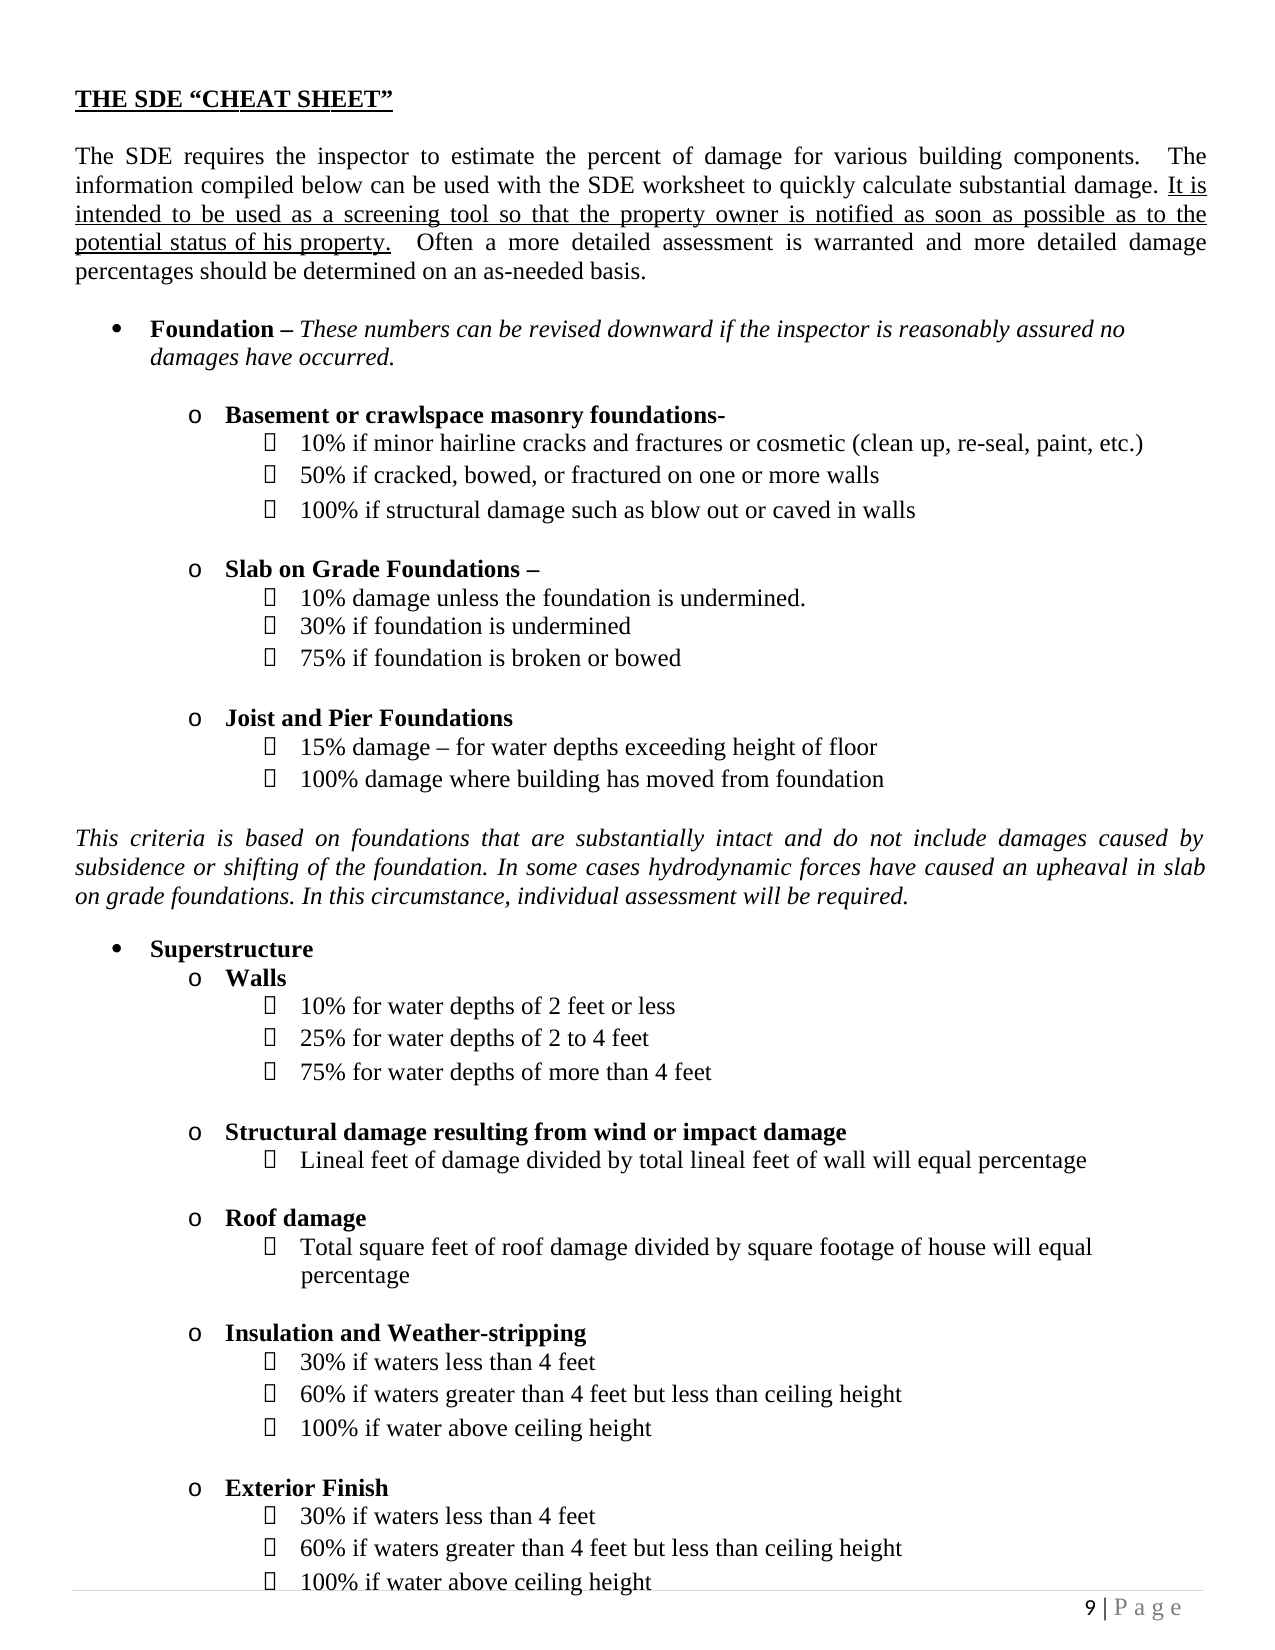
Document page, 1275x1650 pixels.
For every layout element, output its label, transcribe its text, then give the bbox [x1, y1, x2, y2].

text This criteria is based on foundations that are substantially intact and do not include damages caused by subsidence or shifting of the foundation. In some cases hydrodynamic forces have caused an upheaval in slab on grade foundations. In this circumstance, individual assessment will be required. [75, 823, 1206, 909]
text o Basement or crawlspace masonry foundations- [187, 400, 1217, 431]
text  60% if waters greater than 4 feet but less than ceiling height [262, 1375, 1217, 1409]
text  100% if structural damage such as blow out or caved in walls [262, 491, 1217, 525]
text  10% damage unless the foundation is undermined. [262, 585, 1217, 612]
text  25% for water depths of 2 to 4 feet [262, 1019, 1217, 1054]
text o Insulation and Weather-stripping [187, 1318, 1217, 1349]
text  Foundation – These numbers can be revised downward if the inspector is reasonably assured no damages have occurred. [112, 314, 1130, 371]
text  Total square feet of roof damage divided by square footage of house will equal [262, 1234, 1217, 1260]
text  75% for water depths of more than 4 feet [262, 1054, 1217, 1088]
text o Walls [187, 963, 1217, 993]
text The SDE requires the inspector to estimate the percent of damage for various building components. The information compiled below can be used with the SDE worksheet to quickly calculate substantial damage. It is intended to be used as a screening tool so that the property owner is notified as soon as possible as to the potential status of his property. Often a more detailed assessment is warranted and more detailed damage percentages should be determined on an as-needed basis. [75, 225, 1207, 285]
text o Exterior Finish [187, 1473, 1217, 1503]
text  30% if foundation is undermined [262, 612, 1217, 640]
text  15% damage – for water depths exceeding height of floor [262, 734, 1217, 760]
text THE SDE “CHEAT SHEET” [75, 84, 1217, 112]
text o Roof damage [187, 1203, 1217, 1234]
text  100% damage where building has moved from foundation [262, 760, 1217, 794]
text  30% if waters less than 4 feet [262, 1349, 1217, 1375]
text  50% if cracked, bowed, or fractured on one or more walls [262, 457, 1217, 491]
text  10% for water depths of 2 feet or less [262, 993, 1217, 1019]
text percentage [296, 1260, 414, 1289]
text  75% if foundation is broken or bowed [262, 640, 1217, 674]
text  10% if minor hairline cracks and fractures or cosmetic (clean up, re-seal, paint, etc.) [262, 431, 1217, 457]
text  60% if waters greater than 4 feet but less than ceiling height [262, 1529, 1217, 1564]
text The SDE requires the inspector to estimate the percent of damage for various building components. The information compiled below can be used with the SDE worksheet to quickly calculate substantial damage. It is intended to be used as a screening tool so that the property owner is notified as soon as possible as to the potential status of his property. Often a more detailed assessment is warranted and more detailed damage percentages should be determined on an as-needed basis. [75, 141, 1207, 224]
text  30% if waters less than 4 feet [262, 1503, 1217, 1529]
text  100% if water above ceiling height [262, 1409, 1217, 1443]
text  100% if water above ceiling height [262, 1564, 1217, 1598]
text o Structural damage resulting from wind or impact damage [187, 1117, 1217, 1148]
text o Joist and Pier Foundations [187, 703, 1217, 734]
text  Lineal feet of damage divided by total lineal feet of wall will equal percentage [262, 1148, 1217, 1174]
text o Slab on Grade Foundations – [187, 554, 1217, 585]
text  Superstructure [112, 934, 1217, 963]
